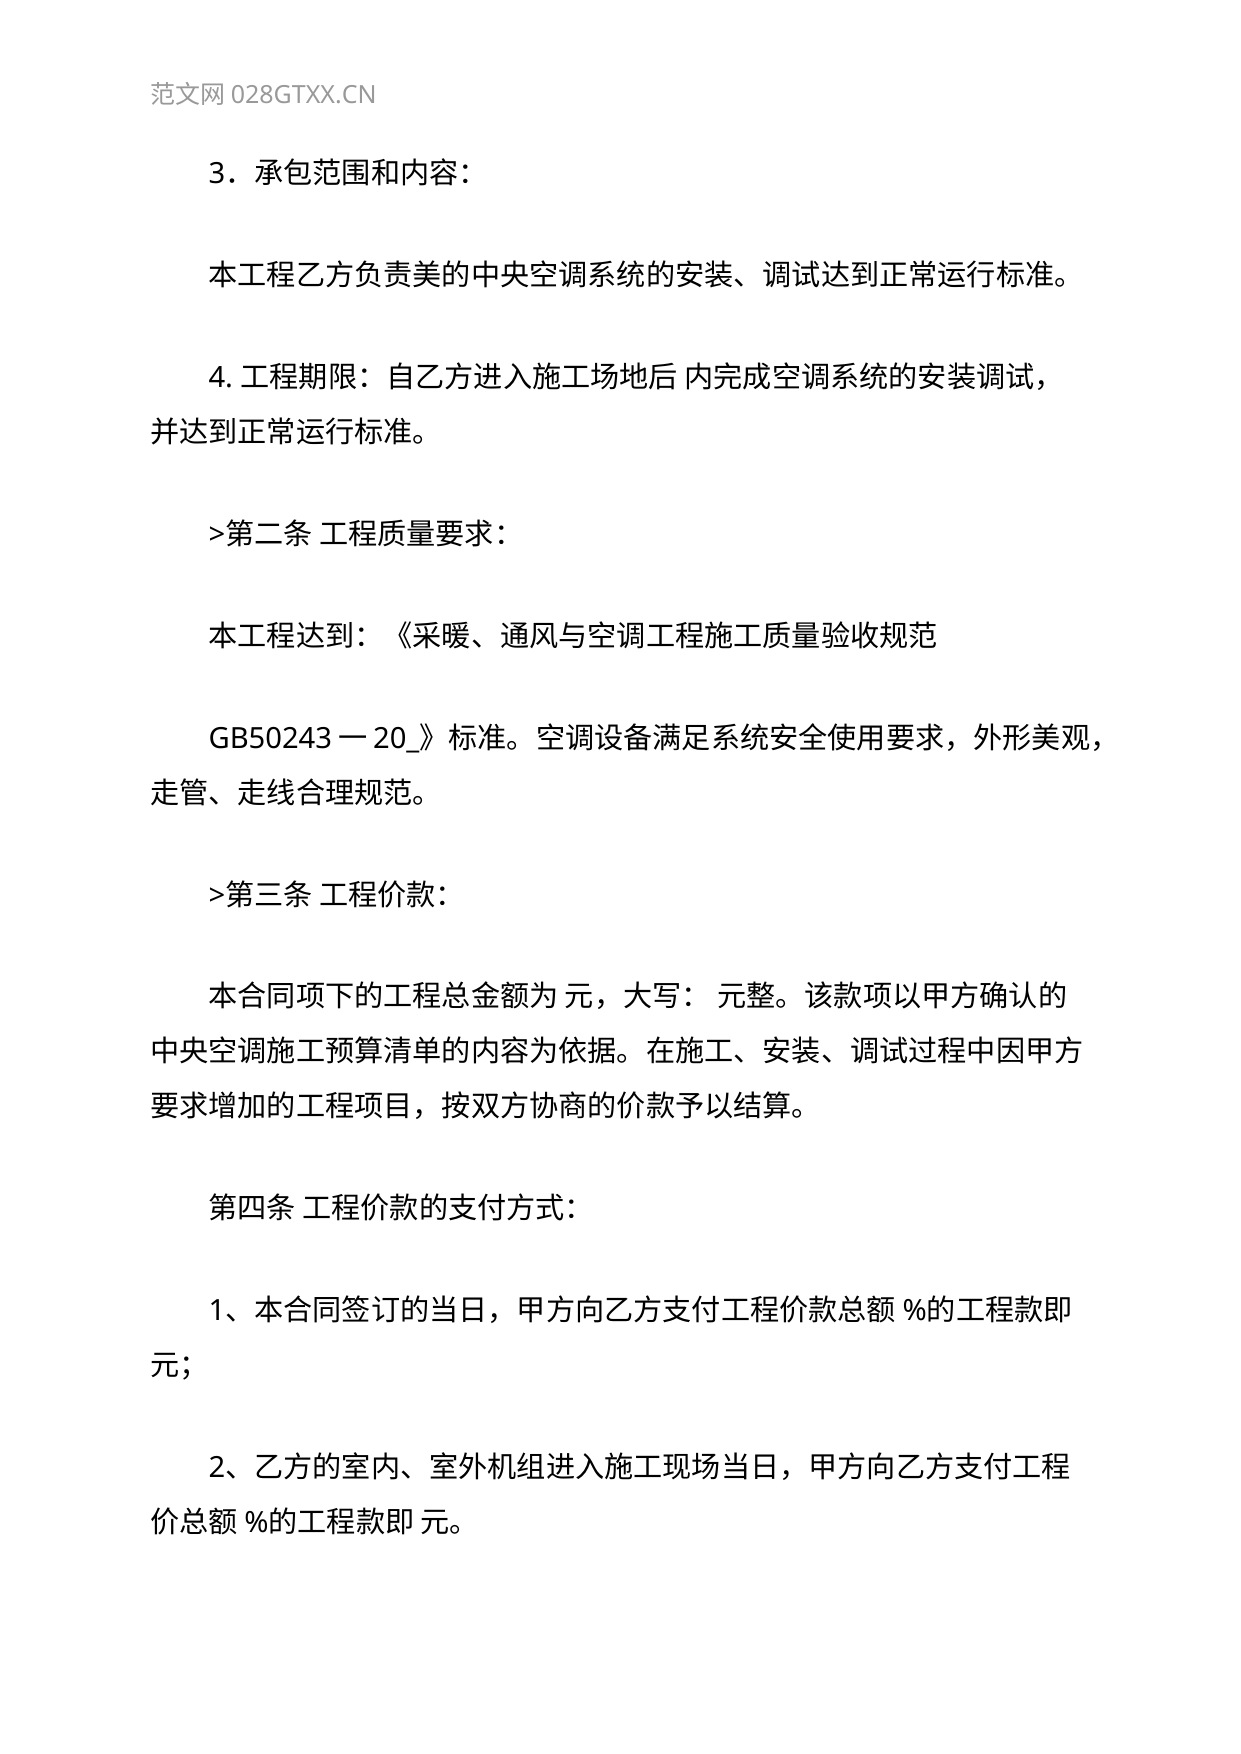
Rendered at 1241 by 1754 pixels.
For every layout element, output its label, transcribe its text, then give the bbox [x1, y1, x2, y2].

text 2、乙方的室内、室外机组进入施工现场当日，甲方向乙方支付工程价总额 %的工程款即 元。 [150, 1443, 1090, 1541]
text >第二条 工程质量要求： [150, 511, 1090, 553]
text 本工程乙方负责美的中央空调系统的安装、调试达到正常运行标准。 [150, 252, 1090, 294]
text 第四条 工程价款的支付方式： [150, 1184, 1090, 1227]
text GB50243一20_》标准。空调设备满足系统安全使用要求，外形美观，走管、走线合理规范。 [150, 714, 1090, 812]
text 1、本合同签订的当日，甲方向乙方支付工程价款总额 %的工程款即 元； [150, 1286, 1090, 1384]
text 本工程达到：《采暖、通风与空调工程施工质量验收规范 [150, 612, 1090, 655]
text 本合同项下的工程总金额为 元，大写： 元整。该款项以甲方确认的中央空调施工预算清单的内容为依据。在施工、安装、调试过程中因甲方要求增加的工程项目，按双方协商的价款予以结算。 [150, 973, 1090, 1125]
text 4. 工程期限：自乙方进入施工场地后 内完成空调系统的安装调试，并达到正常运行标准。 [150, 354, 1090, 451]
text >第三条 工程价款： [150, 871, 1090, 913]
text 3．承包范围和内容： [150, 150, 1090, 192]
